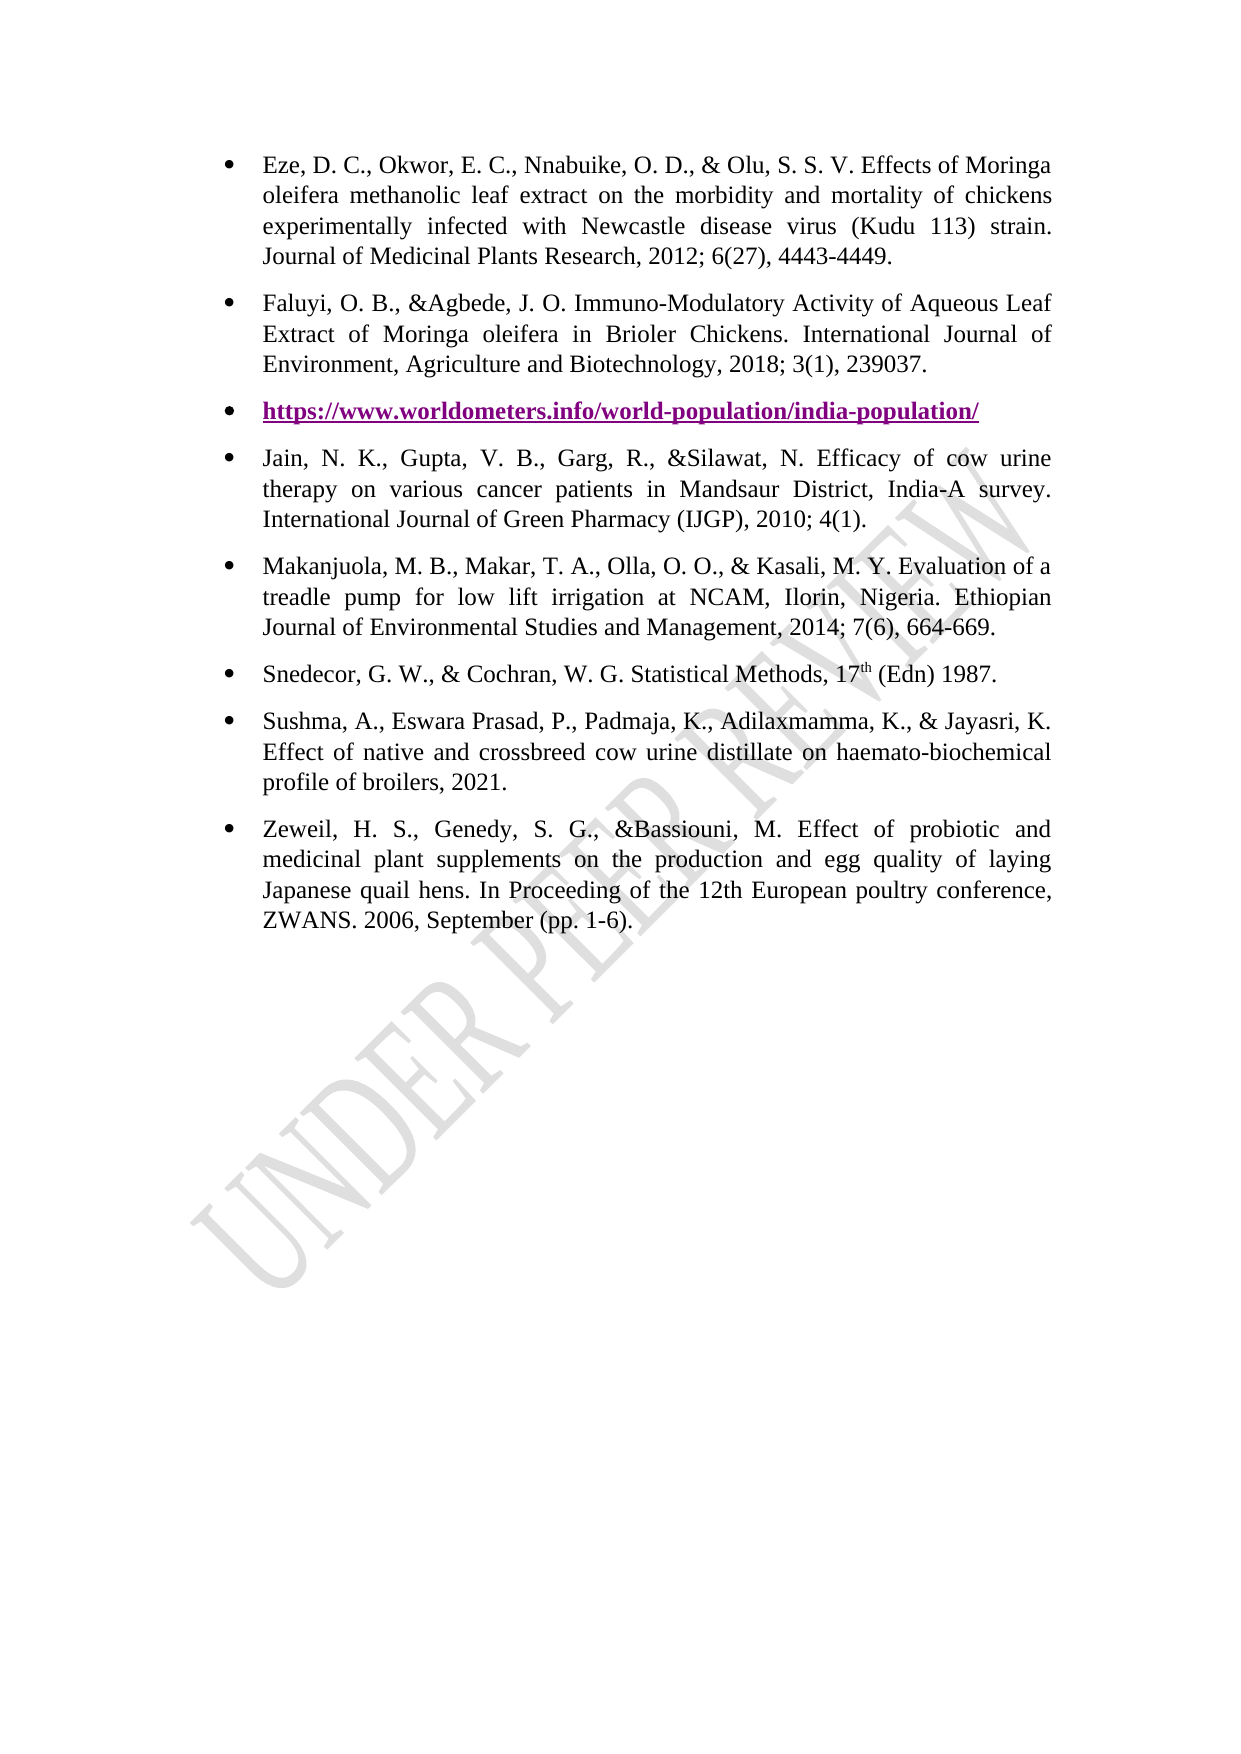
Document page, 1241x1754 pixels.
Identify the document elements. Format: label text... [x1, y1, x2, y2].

list Faluyi, O. B., &Agbede, J. O. Immuno-Modulatory Activity of Aqueous Leaf Extract of Moringa oleifera in Brioler Chickens. International Journal of Environment, Agriculture and Biotechnology, 2018; 3(1), 239037. [225, 288, 1053, 378]
list Snedecor, G. W., & Cochran, W. G. Statistical Methods, 17th (Edn) 1987. [225, 659, 1053, 688]
list Eze, D. C., Okwor, E. C., Nnabuike, O. D., & Olu, S. S. V. Effects of Moringa oleifera methanolic leaf extract on the morbidity and mortality of chickens experimentally infected with Newcastle disease virus (Kudu 113) strain. Journal of Medicinal Plants Research, 2012; 6(27), 4443-4449. [225, 150, 1053, 270]
list Zeweil, H. S., Genedy, S. G., &Bassiouni, M. Effect of probiotic and medicinal plant supplements on the production and egg quality of laying Japanese quail hens. In Proceeding of the 12th European poultry conference, ZWANS. 2006, September (pp. 1-6). [225, 814, 1053, 934]
list Jain, N. K., Gupta, V. B., Garg, R., &Silawat, N. Efficacy of cow urine therapy on various cancer patients in Mandsaur District, India-A survey. International Journal of Green Pharmacy (IJGP), 2010; 4(1). [225, 443, 1053, 533]
list Makanjuola, M. B., Makar, T. A., Olla, O. O., & Kasali, M. Y. Evaluation of a treadle pump for low lift irrigation at NCAM, Ilorin, Nigeria. Ethiopian Journal of Environmental Studies and Management, 2014; 7(6), 664-669. [225, 551, 1053, 641]
list https://www.worldometers.info/world-population/india-population/ [225, 396, 1053, 425]
list Sushma, A., Eswara Prasad, P., Padmaja, K., Adilaxmamma, K., & Jayasri, K. Effect of native and crossbreed cow urine distillate on haemato-biochemical profile of broilers, 2021. [225, 706, 1053, 796]
